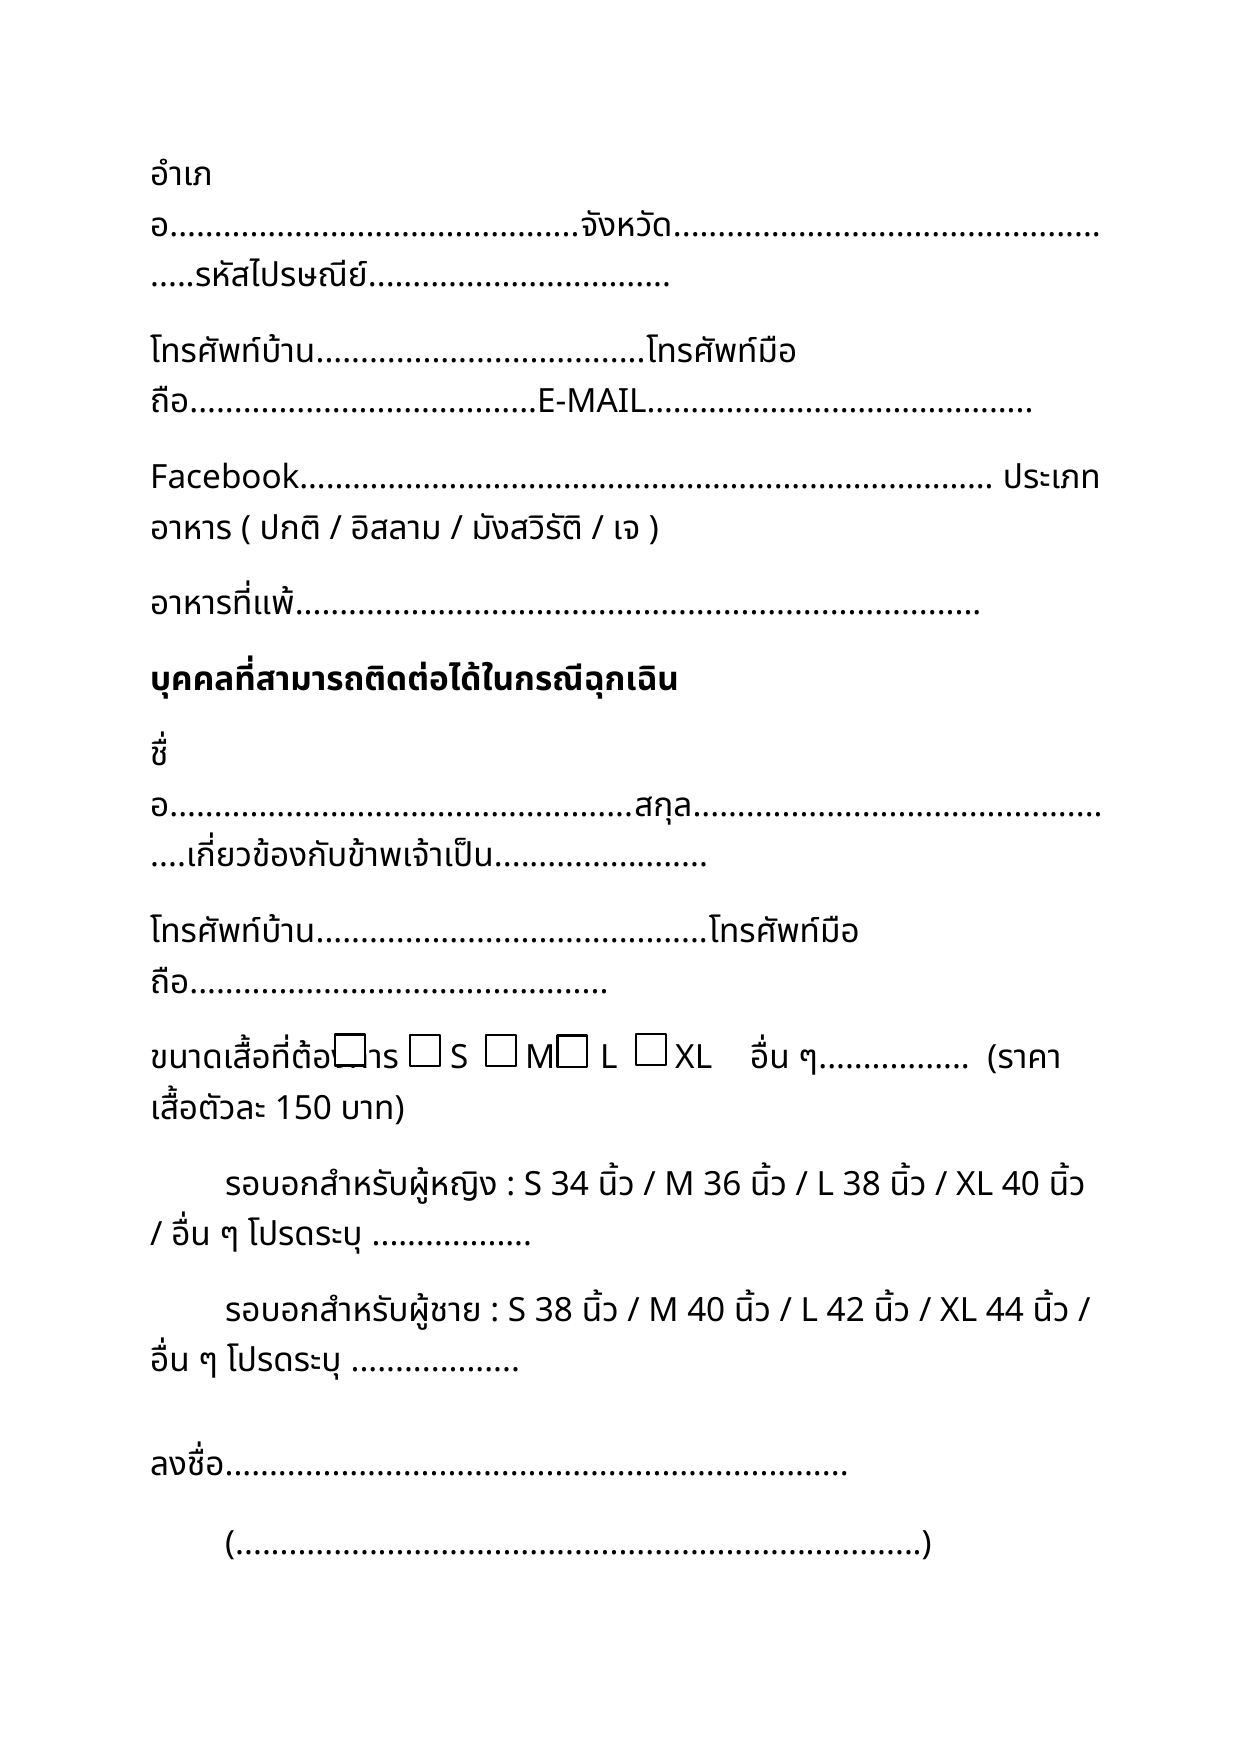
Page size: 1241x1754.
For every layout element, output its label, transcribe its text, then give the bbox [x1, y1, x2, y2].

text รอบอกสำหรับผู้หญิง : S 34 นิ้ว / M 36 นิ้ว / L 38 นิ้ว / XL 40 นิ้ว / อื่น ๆ โปรดระบุ .................. [150, 1159, 1106, 1261]
text อำเภอ..............................................จังหวัด.....................................................รหัสไปรษณีย์.................................. [150, 150, 1106, 302]
text โทรศัพท์บ้าน.....................................โทรศัพท์มือถือ.......................................E-MAIL…………………………………….. [150, 327, 1106, 428]
text ชื่อ....................................................สกุล..................................................เกี่ยวข้องกับข้าพเจ้าเป็น........................ [150, 730, 1106, 882]
text Facebook………………………………………………….………………… ประเภทอาหาร ( ปกติ / อิสลาม / มังสวิรัติ / เจ ) [150, 453, 1106, 554]
text ขนาดเสื้อที่ต้องการ S M L XL อื่น ๆ................. (ราคาเสื้อตัวละ 150 บาท) [150, 1033, 1106, 1134]
text ลงชื่อ...................................................................... [150, 1412, 1106, 1491]
text โทรศัพท์บ้าน............................................โทรศัพท์มือถือ............................................... [150, 907, 1106, 1008]
text บุคคลที่สามารถติดต่อได้ในกรณีฉุกเฉิน [150, 655, 1106, 705]
text อาหารที่แพ้............................................................................. [150, 579, 1106, 630]
text รอบอกสำหรับผู้ชาย : S 38 นิ้ว / M 40 นิ้ว / L 42 นิ้ว / XL 44 นิ้ว / อื่น ๆ โปรดระบุ ................... [150, 1286, 1106, 1387]
text (.............................................................................) [150, 1491, 1106, 1564]
